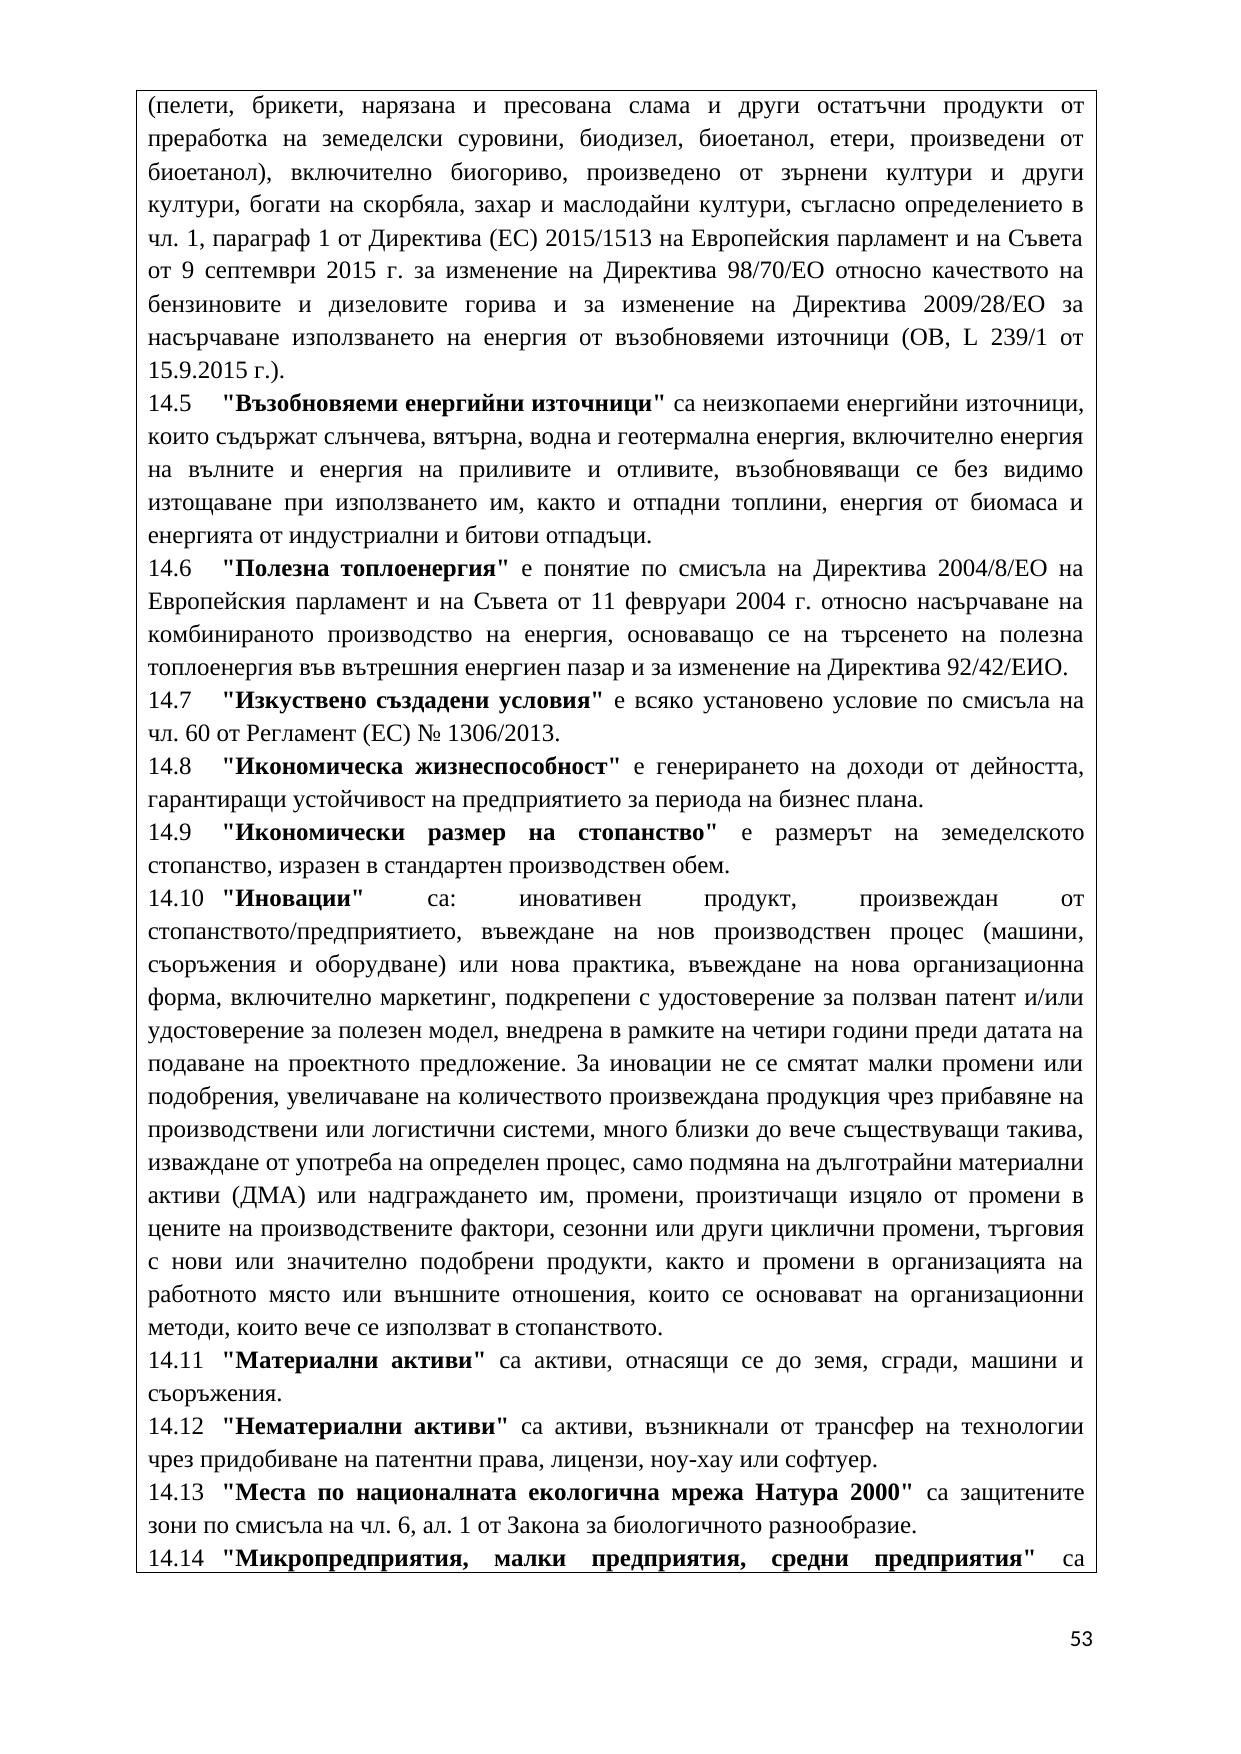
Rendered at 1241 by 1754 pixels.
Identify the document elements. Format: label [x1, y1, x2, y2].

table_header [137, 91, 1096, 1572]
